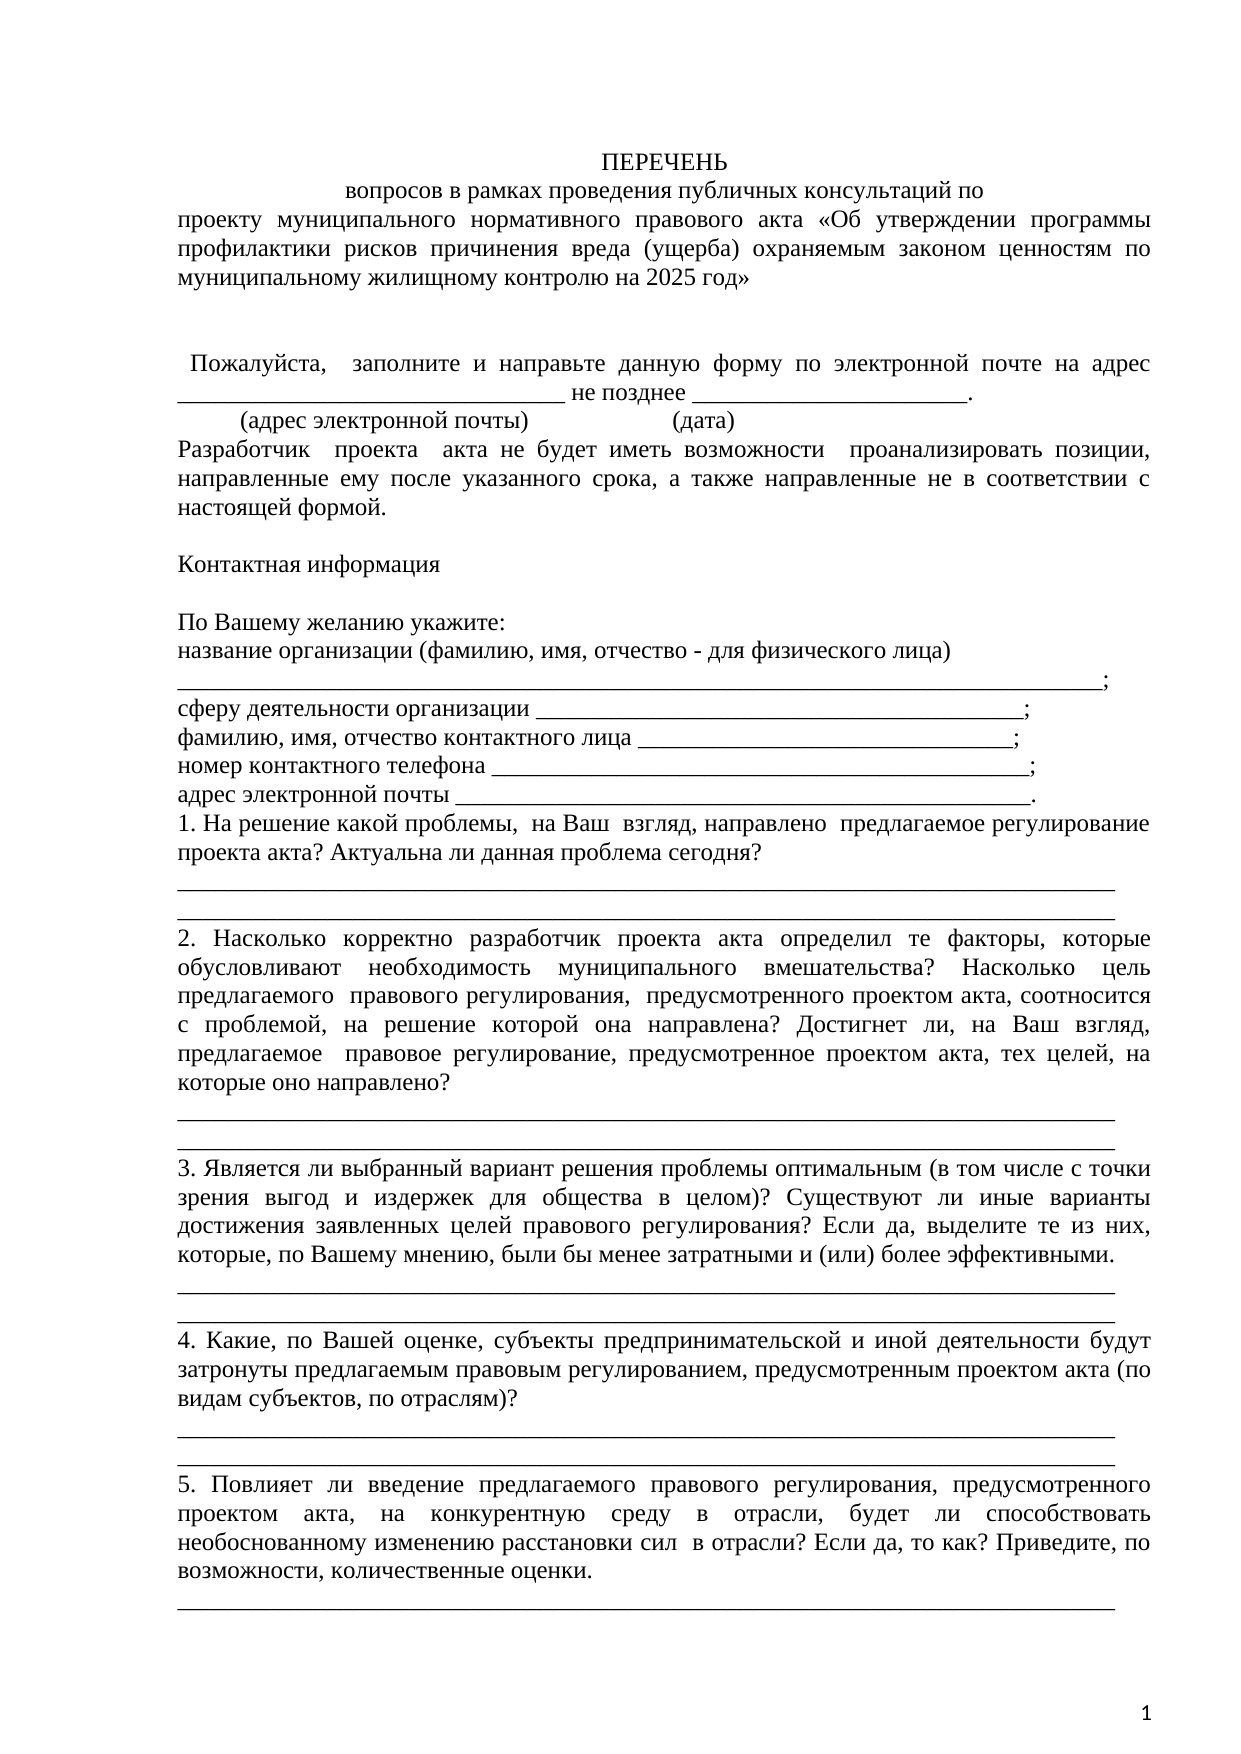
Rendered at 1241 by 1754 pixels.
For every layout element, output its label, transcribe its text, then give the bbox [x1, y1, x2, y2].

text (адрес электронной почты) (дата) [177, 406, 1152, 434]
text адрес электронной почты ______________________________________________. [177, 779, 1152, 808]
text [177, 1584, 1152, 1613]
text Разработчик проекта акта не будет иметь возможности проанализировать позиции, направленные ему после указанного срока, а также направленные не в соответствии с настоящей формой. [177, 434, 1152, 521]
text ___________________________________________________________________________ [177, 1441, 1152, 1469]
text ___________________________________________________________________________ [177, 1412, 1152, 1441]
text номер контактного телефона ___________________________________________; [177, 751, 1152, 779]
text ___________________________________________________________________________ [177, 894, 1152, 923]
text ПЕРЕЧЕНЬ [177, 147, 1152, 176]
text проекту муниципального нормативного правового акта «Об утверждении программы профилактики рисков причинения вреда (ущерба) охраняемым законом ценностям по муниципальному жилищному контролю на 2025 год» [177, 204, 1152, 291]
text ___________________________________________________________________________ [177, 1297, 1152, 1326]
text 2. Насколько корректно разработчик проекта акта определил те факторы, которые обусловливают необходимость муниципального вмешательства? Насколько цель предлагаемого правового регулирования, предусмотренного проектом акта, соотносится с проблемой, на решение которой она направлена? Достигнет ли, на Ваш взгляд, предлагаемое правовое регулирование, предусмотренное проектом акта, тех целей, на которые оно направлено? [177, 923, 1152, 1096]
text фамилию, имя, отчество контактного лица ______________________________; [177, 722, 1152, 751]
text По Вашему желанию укажите: [177, 607, 1152, 636]
text ___________________________________________________________________________ [177, 1096, 1152, 1124]
text ___________________________________________________________________________ [177, 866, 1152, 894]
text ___________________________________________________________________________ [177, 1124, 1152, 1153]
text 4. Какие, по Вашей оценке, субъекты предпринимательской и иной деятельности будут затронуты предлагаемым правовым регулированием, предусмотренным проектом акта (по видам субъектов, по отраслям)? [177, 1326, 1152, 1412]
text 1. На решение какой проблемы, на Ваш взгляд, направлено предлагаемое регулирование проекта акта? Актуальна ли данная проблема сегодня? [177, 808, 1152, 866]
text 5. Повлияет ли введение предлагаемого правового регулирования, предусмотренного проектом акта, на конкурентную среду в отрасли, будет ли способствовать необоснованному изменению расстановки сил в отрасли? Если да, то как? Приведите, по возможности, количественные оценки. [177, 1469, 1152, 1584]
text Пожалуйста, заполните и направьте данную форму по электронной почте на адрес _______________________________ не позднее ______________________. [177, 348, 1152, 406]
text название организации (фамилию, имя, отчество - для физического лица) [177, 636, 1152, 664]
text 3. Является ли выбранный вариант решения проблемы оптимальным (в том числе с точки зрения выгод и издержек для общества в целом)? Существуют ли иные варианты достижения заявленных целей правового регулирования? Если да, выделите те из них, которые, по Вашему мнению, были бы менее затратными и (или) более эффективными. [177, 1153, 1152, 1268]
text __________________________________________________________________________; [177, 664, 1152, 693]
text Контактная информация [177, 549, 1152, 578]
text ___________________________________________________________________________ [177, 1268, 1152, 1297]
text вопросов в рамках проведения публичных консультаций по [177, 176, 1152, 204]
text сферу деятельности организации _______________________________________; [177, 693, 1152, 722]
